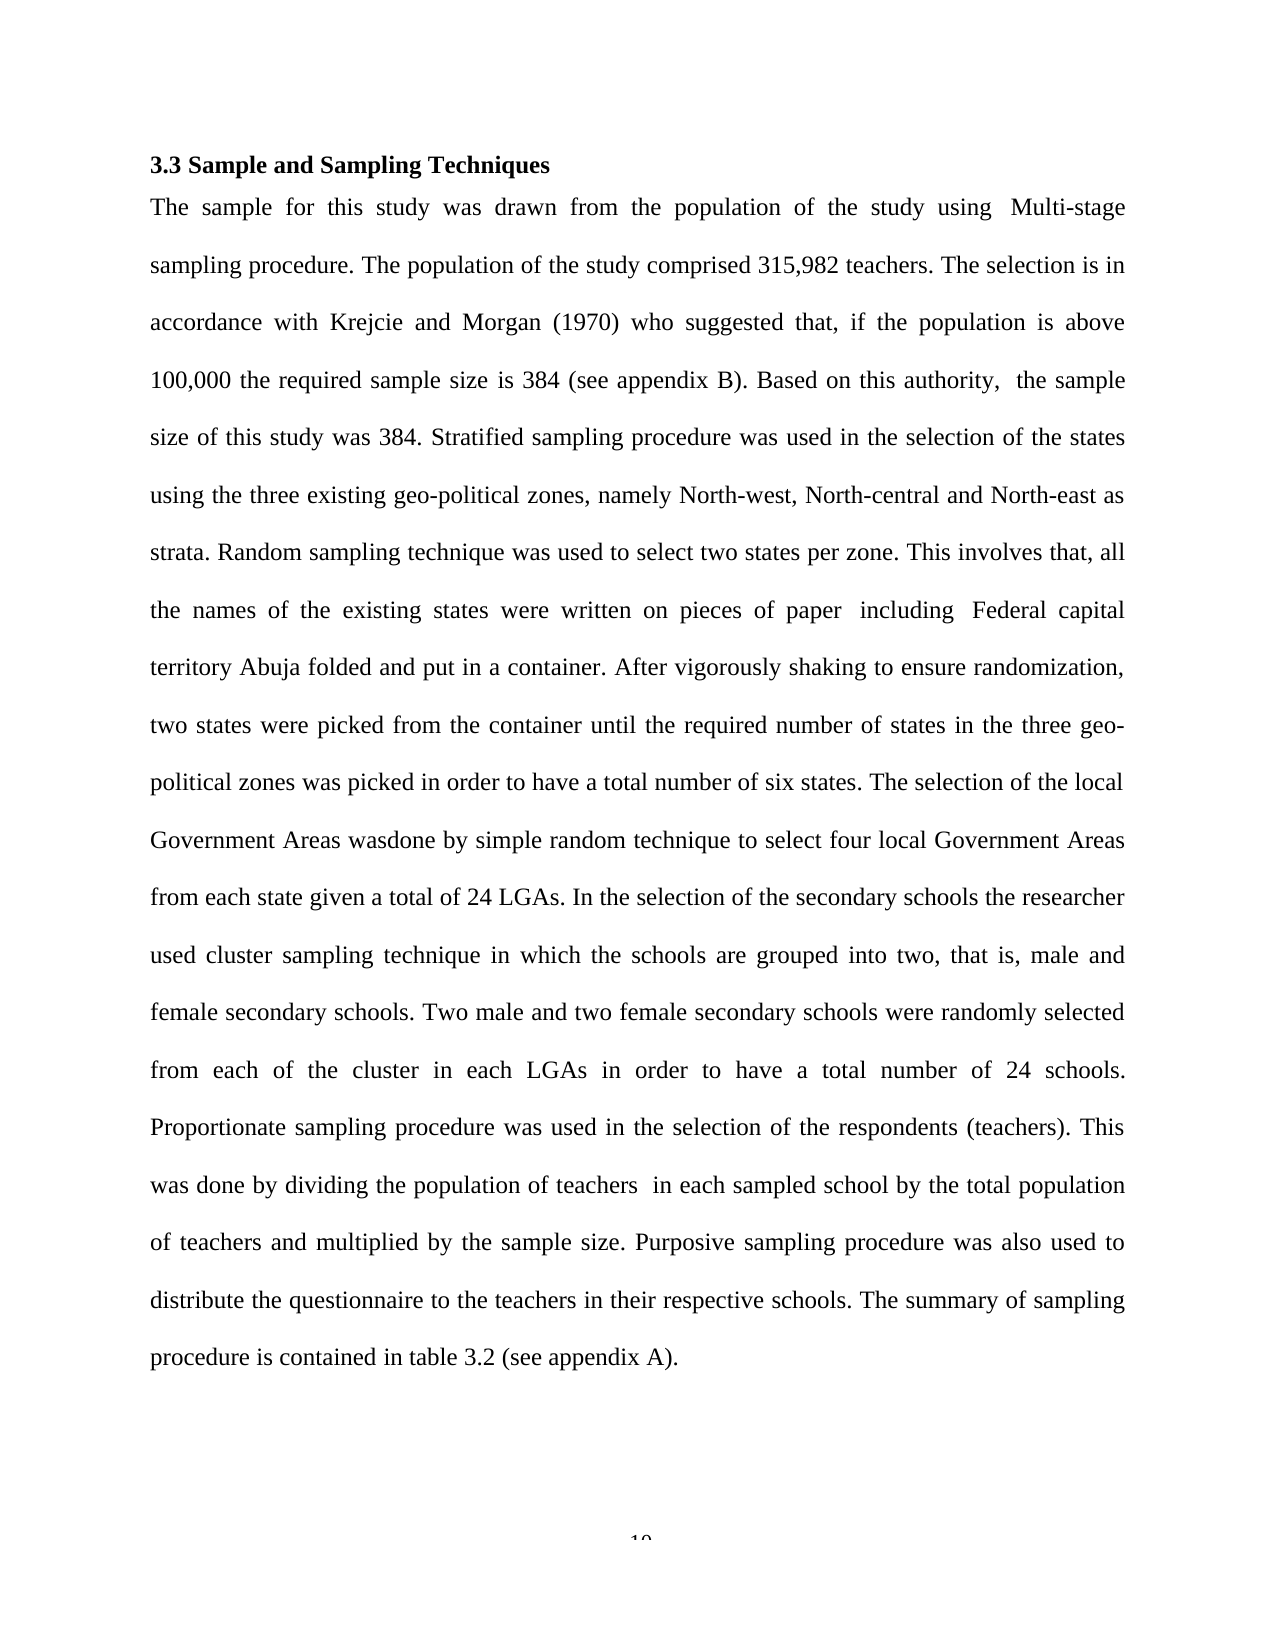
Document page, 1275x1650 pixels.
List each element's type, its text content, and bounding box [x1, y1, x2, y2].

text The sample for this study was drawn from the population of the study using Multi-stage sampling procedure. The population of the study comprised 315,982 teachers. The selection is in accordance with Krejcie and Morgan (1970) who suggested that, if the population is above 100,000 the required sample size is 384 (see appendix B). Based on this authority, the sample size of this study was 384. Stratified sampling procedure was used in the selection of the states using the three existing geo-political zones, namely North-west, North-central and North-east as strata. Random sampling technique was used to select two states per zone. This involves that, all the names of the existing states were written on pieces of paper including Federal capital territory Abuja folded and put in a container. After vigorously shaking to ensure randomization, two states were picked from the container until the required number of states in the three geo- political zones was picked in order to have a total number of six states. The selection of the local Government Areas wasdone by simple random technique to select four local Government Areas from each state given a total of 24 LGAs. In the selection of the secondary schools the researcher used cluster sampling technique in which the schools are grouped into two, that is, male and female secondary schools. Two male and two female secondary schools were randomly selected from each of the cluster in each LGAs in order to have a total number of 24 schools. Proportionate sampling procedure was used in the selection of the respondents (teachers). This was done by dividing the population of teachers in each sampled school by the total population of teachers and multiplied by the sample size. Purposive sampling procedure was also used to distribute the questionnaire to the teachers in their respective schools. The summary of sampling procedure is contained in table 3.2 (see appendix A). [150, 192, 1126, 1371]
subtitle Sample and Sampling Techniques [150, 150, 1202, 178]
